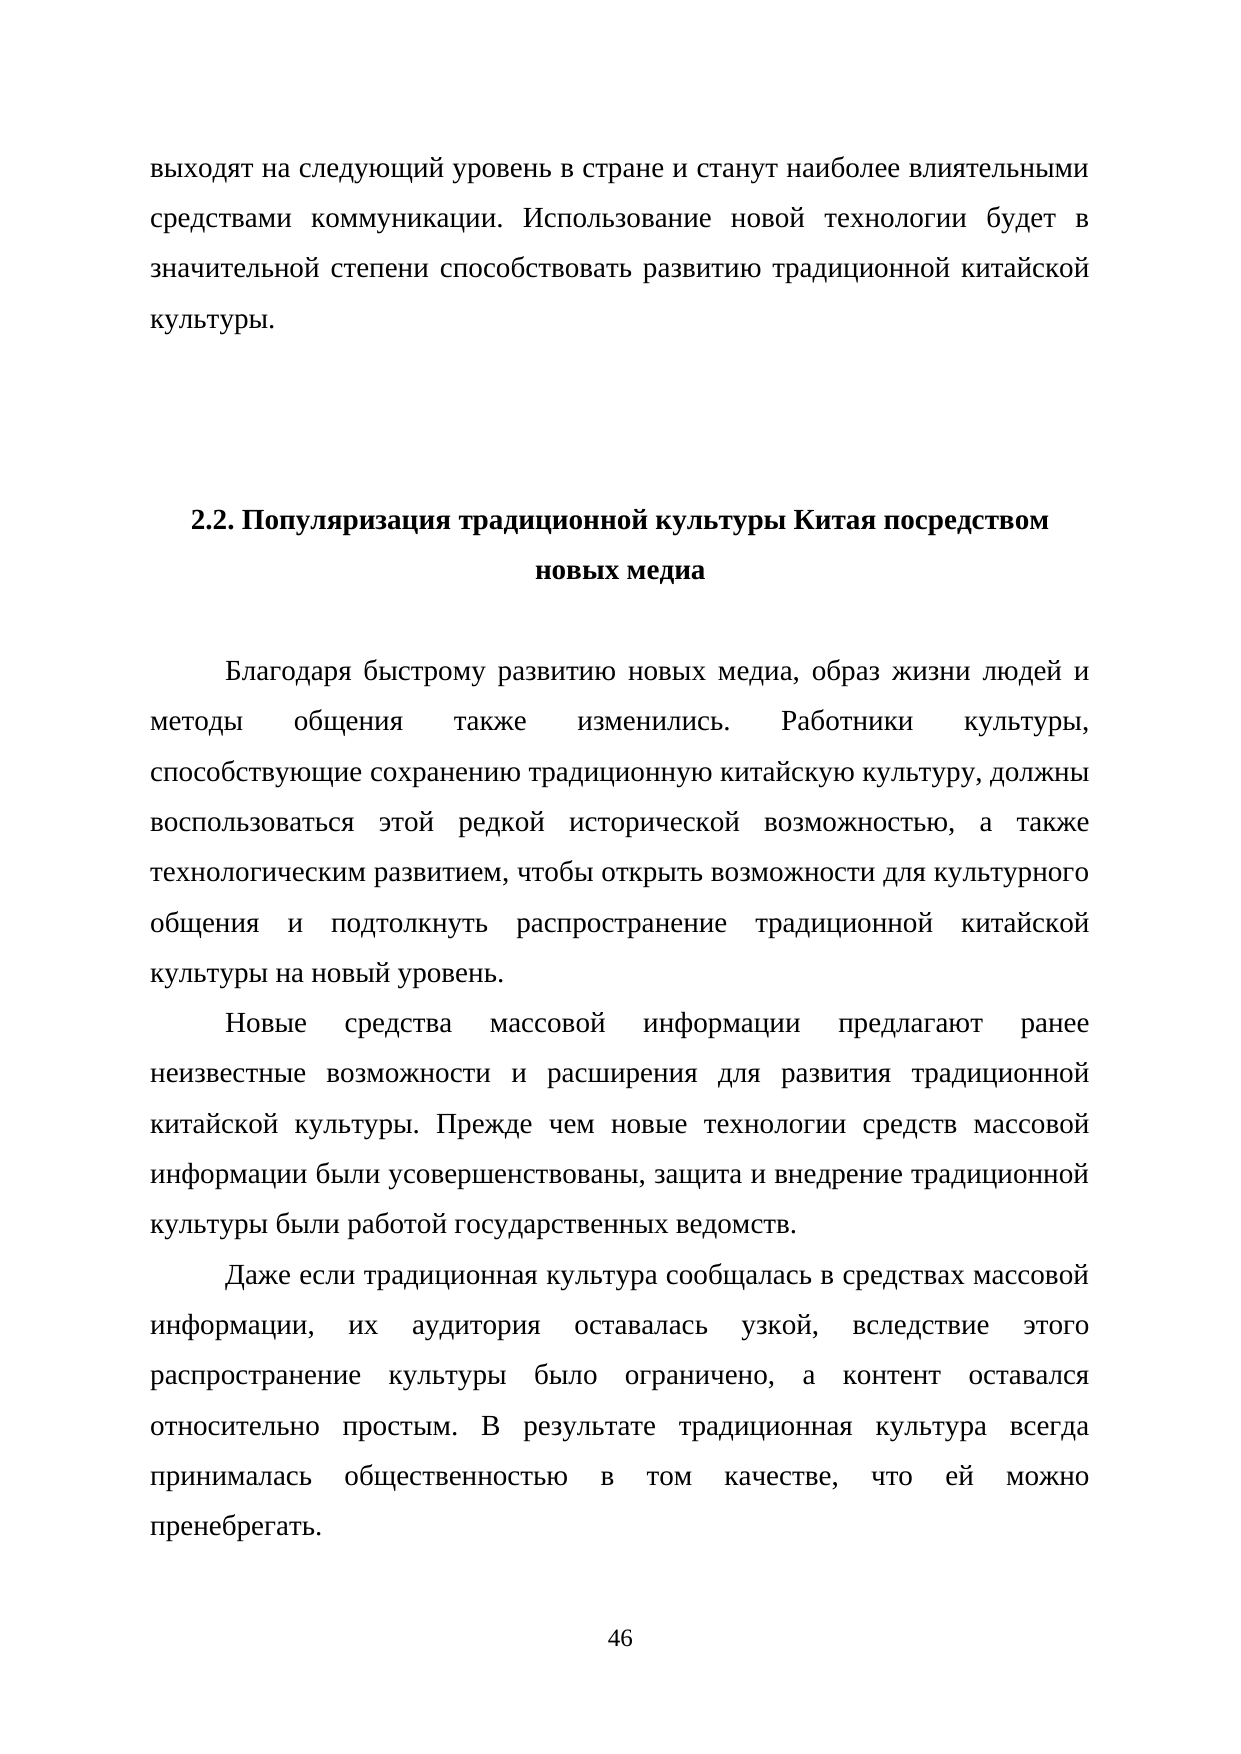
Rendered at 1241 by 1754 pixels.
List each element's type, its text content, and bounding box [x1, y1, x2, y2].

text Даже если традиционная культура сообщалась в средствах массовой информации, их аудитория оставалась узкой, вследствие этого распространение культуры было ограничено, а контент оставался относительно простым. В результате традиционная культура всегда принималась общественностью в том качестве, что ей можно пренебрегать. [150, 1257, 1090, 1542]
text Благодаря быстрому развитию новых медиа, образ жизни людей и методы общения также изменились. Работники культуры, способствующие сохранению традиционную китайскую культуру, должны воспользоваться этой редкой исторической возможностью, а также технологическим развитием, чтобы открыть возможности для культурного общения и подтолкнуть распространение традиционной китайской культуры на новый уровень. [150, 653, 1090, 988]
text 2.2. Популяризация традиционной культуры Китая посредством новых медиа [150, 502, 1090, 586]
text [150, 150, 1090, 334]
text Новые средства массовой информации предлагают ранее неизвестные возможности и расширения для развития традиционной китайской культуры. Прежде чем новые технологии средств массовой информации были усовершенствованы, защита и внедрение традиционной культуры были работой государственных ведомств. [150, 1005, 1090, 1240]
